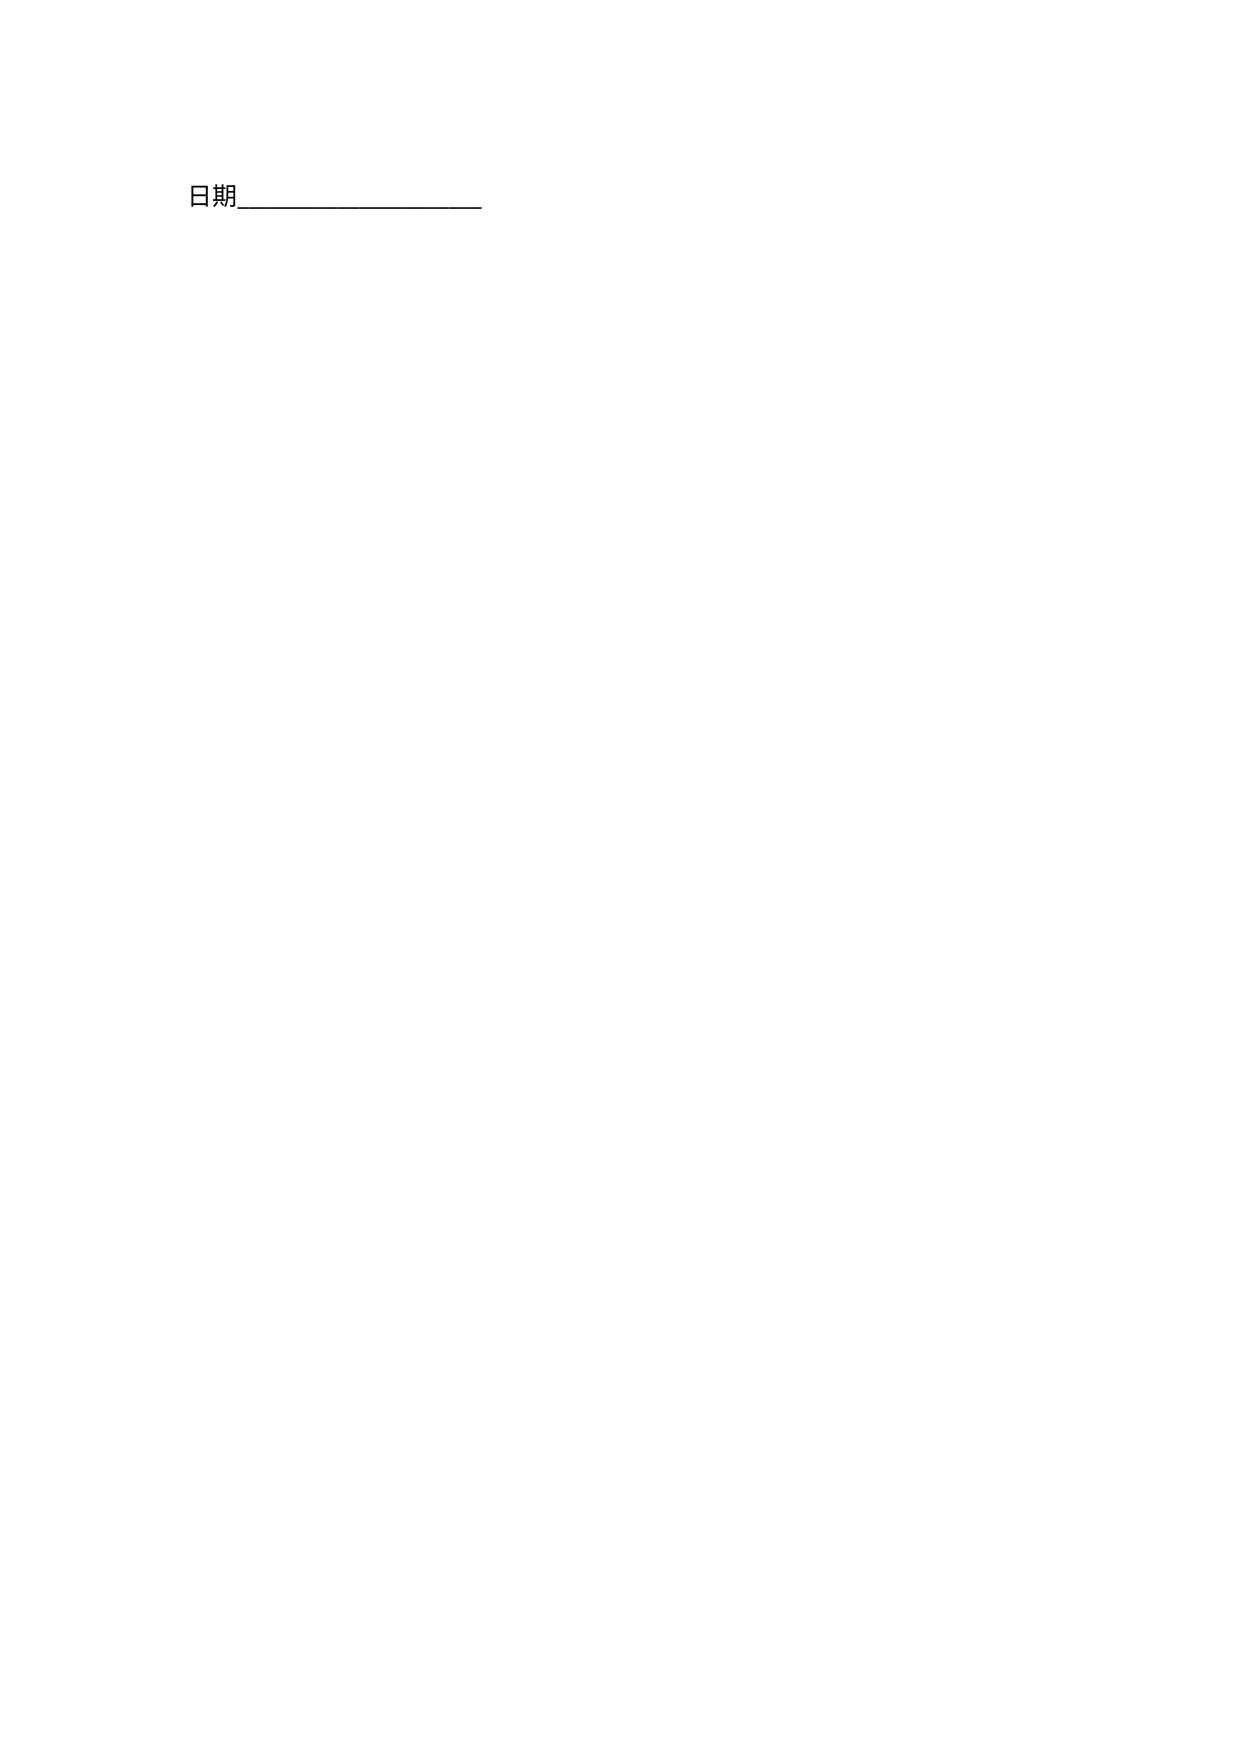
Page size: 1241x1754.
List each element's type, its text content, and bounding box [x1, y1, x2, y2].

text 日期______________________ [187, 162, 1053, 227]
